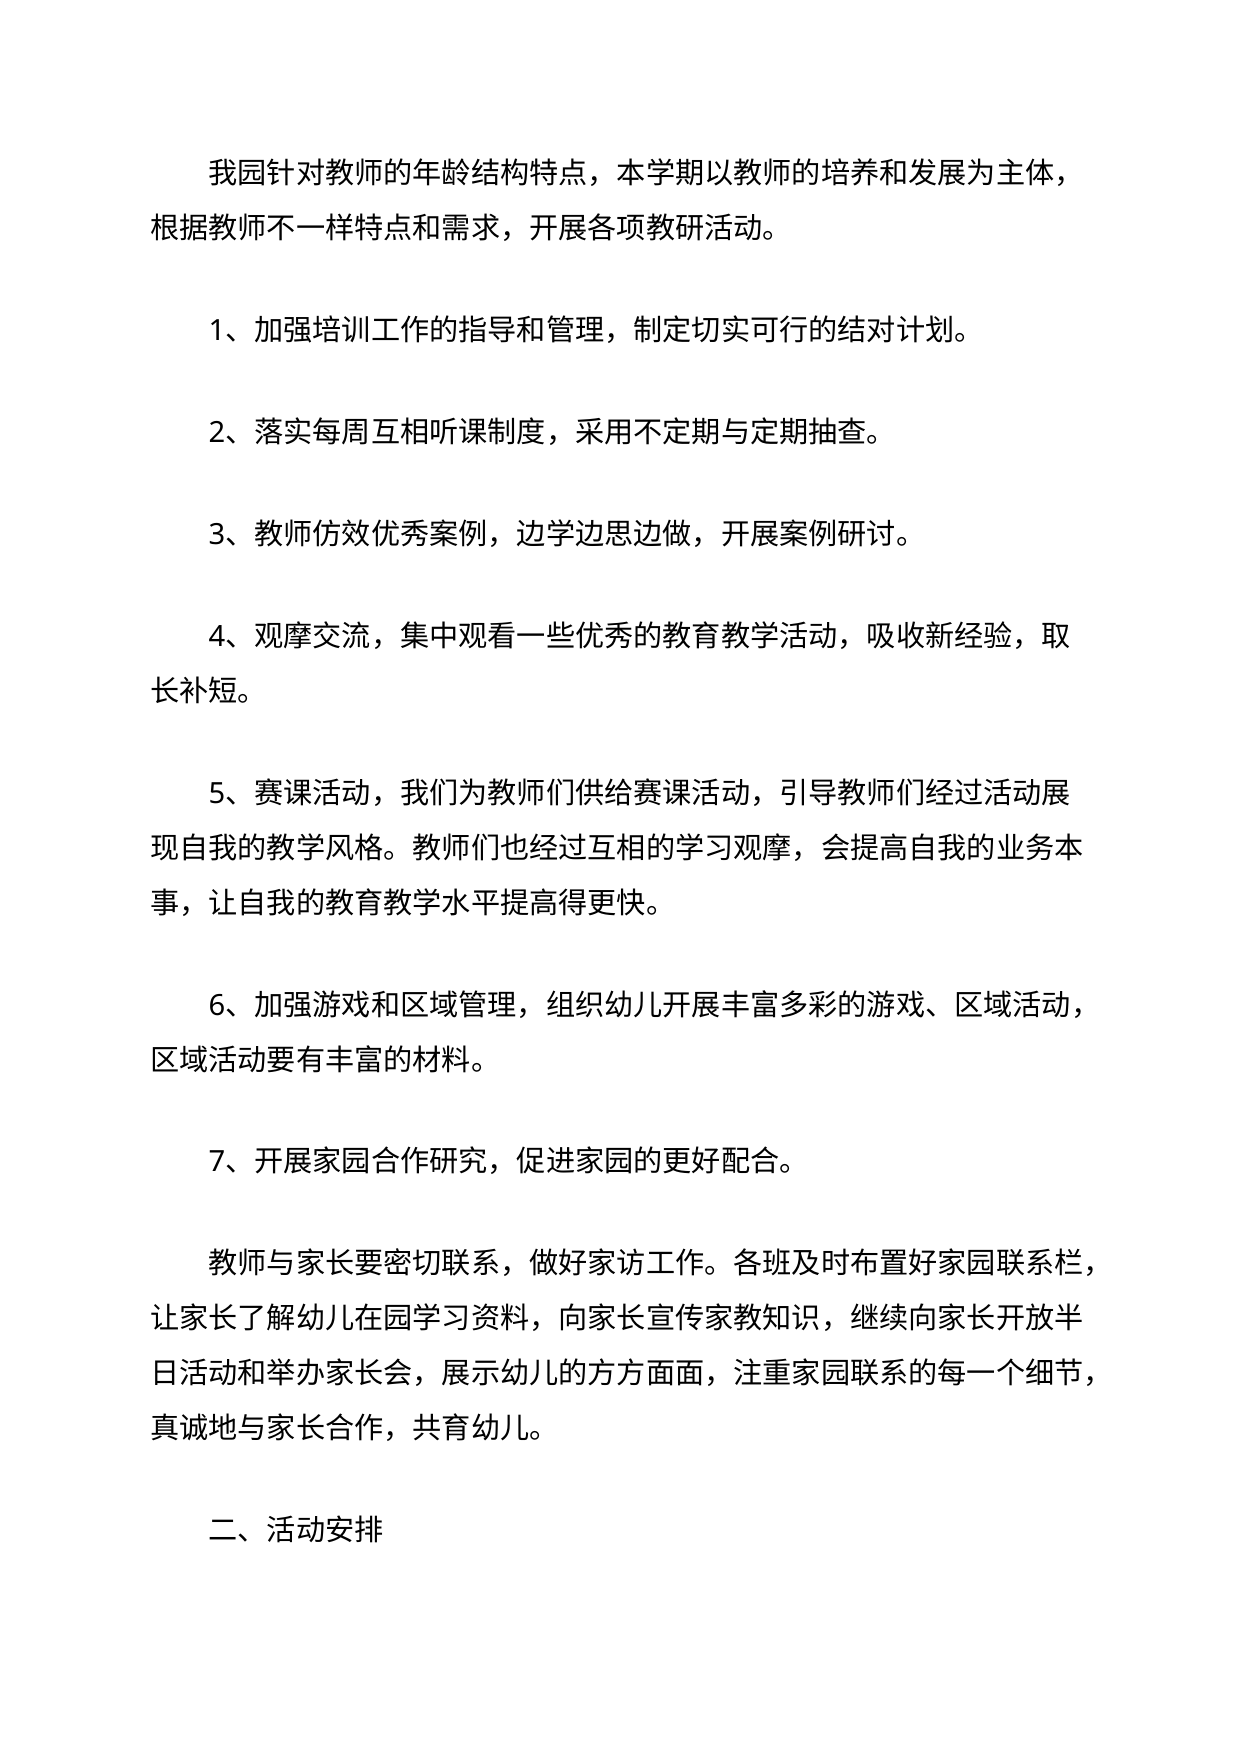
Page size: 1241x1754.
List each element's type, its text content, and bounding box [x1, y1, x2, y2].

text 3、教师仿效优秀案例，边学边思边做，开展案例研讨。 [150, 511, 1090, 553]
text 4、观摩交流，集中观看一些优秀的教育教学活动，吸收新经验，取长补短。 [150, 613, 1090, 710]
text 二、活动安排 [150, 1506, 1090, 1548]
text 5、赛课活动，我们为教师们供给赛课活动，引导教师们经过活动展现自我的教学风格。教师们也经过互相的学习观摩，会提高自我的业务本事，让自我的教育教学水平提高得更快。 [150, 769, 1090, 922]
text 1、加强培训工作的指导和管理，制定切实可行的结对计划。 [150, 307, 1090, 349]
text 7、开展家园合作研究，促进家园的更好配合。 [150, 1138, 1090, 1180]
text 2、落实每周互相听课制度，采用不定期与定期抽查。 [150, 409, 1090, 451]
text 教师与家长要密切联系，做好家访工作。各班及时布置好家园联系栏，让家长了解幼儿在园学习资料，向家长宣传家教知识，继续向家长开放半日活动和举办家长会，展示幼儿的方方面面，注重家园联系的每一个细节，真诚地与家长合作，共育幼儿。 [150, 1240, 1090, 1447]
text 6、加强游戏和区域管理，组织幼儿开展丰富多彩的游戏、区域活动，区域活动要有丰富的材料。 [150, 981, 1090, 1078]
text 我园针对教师的年龄结构特点，本学期以教师的培养和发展为主体，根据教师不一样特点和需求，开展各项教研活动。 [150, 150, 1090, 247]
